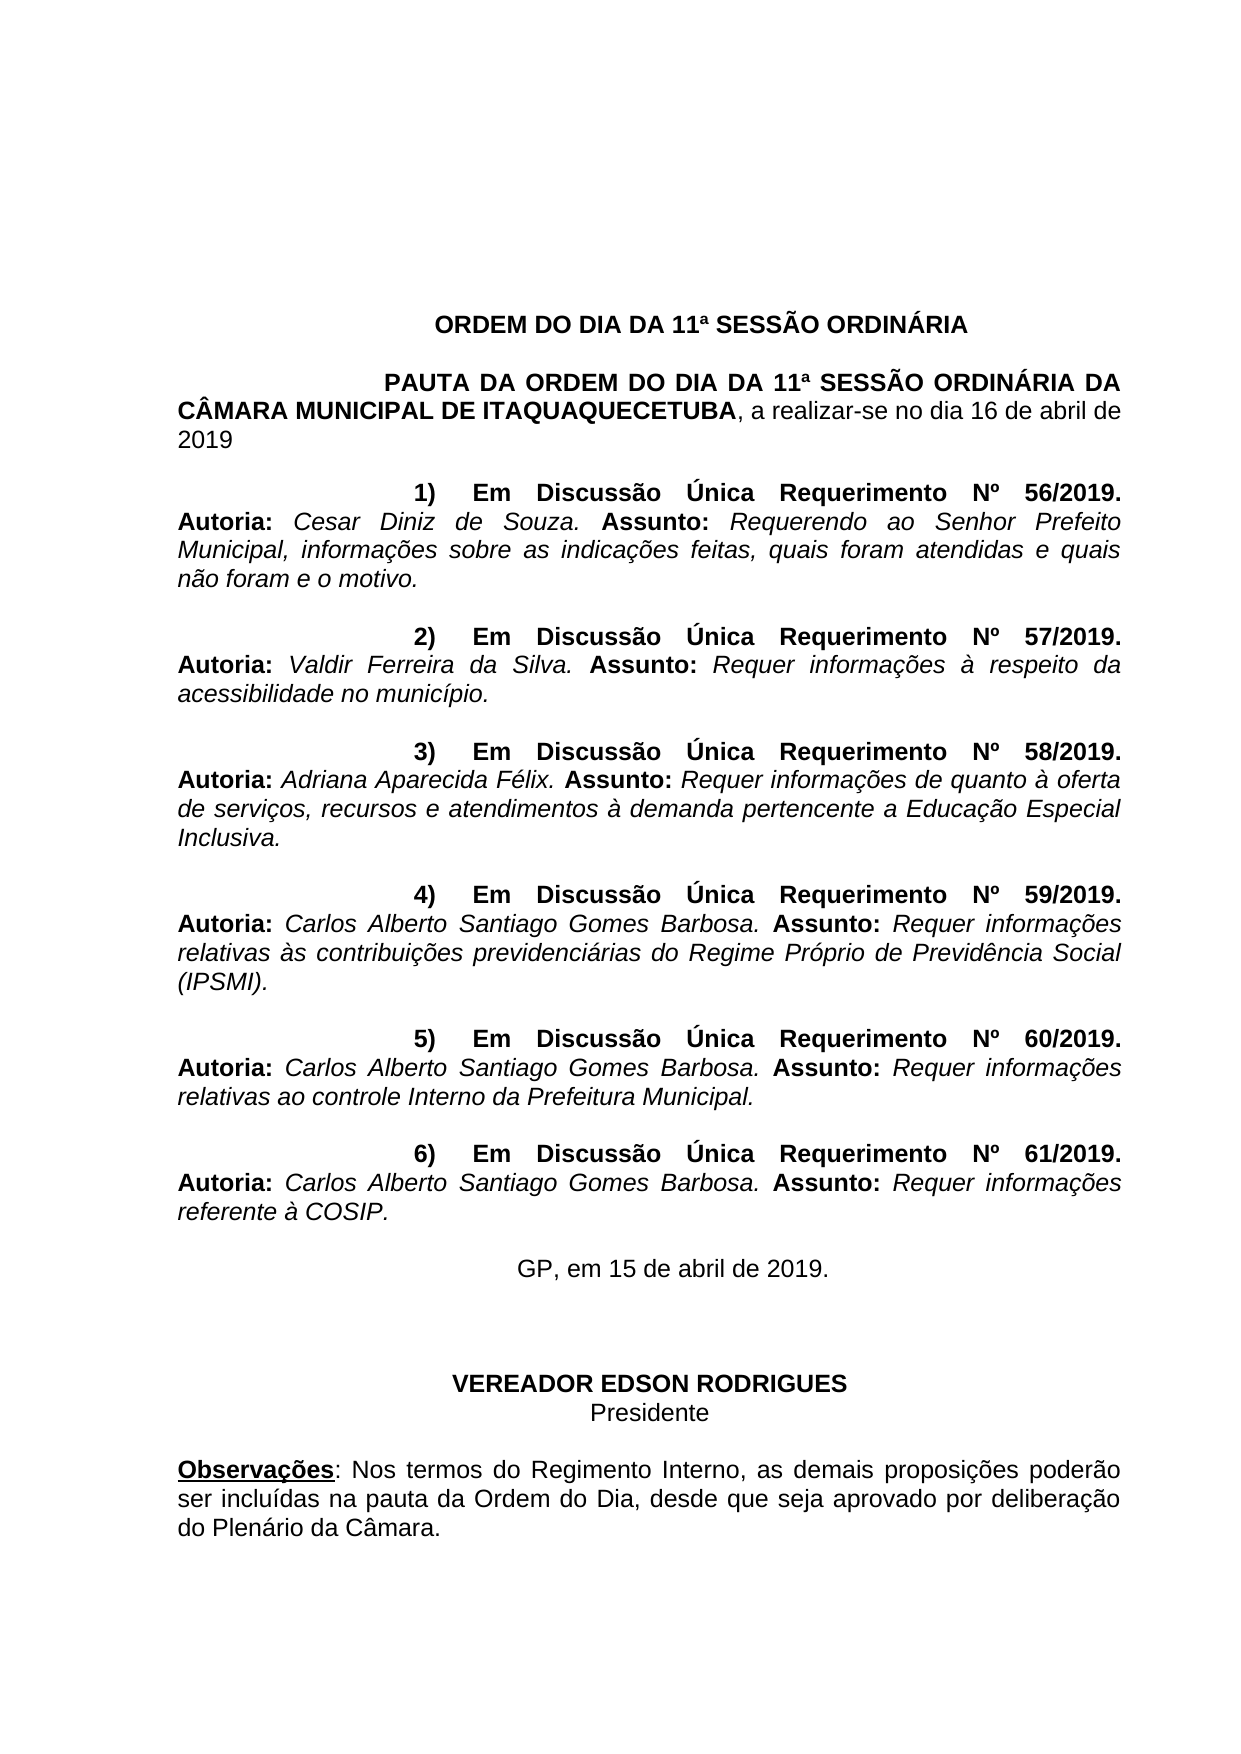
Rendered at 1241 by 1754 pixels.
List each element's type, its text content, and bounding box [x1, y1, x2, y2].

subtitle ORDEM DO DIA DA 11ª SESSÃO ORDINÁRIA [177, 310, 1122, 339]
list Em Discussão Única Requerimento Nº 61/2019. Autoria: Carlos Alberto Santiago Gomes Barbosa. Assunto: Requer informações referente à COSIP. [177, 1139, 1122, 1225]
list Em Discussão Única Requerimento Nº 57/2019. Autoria: Valdir Ferreira da Silva. Assunto: Requer informações à respeito da acessibilidade no município. [177, 622, 1122, 708]
text PAUTA DA ORDEM DO DIA DA 11ª SESSÃO ORDINÁRIA DA CÂMARA MUNICIPAL DE ITAQUAQUECETUBA, a realizar-se no dia 16 de abril de 2019 [177, 368, 1122, 454]
text Presidente [177, 1398, 1122, 1427]
list Em Discussão Única Requerimento Nº 60/2019. Autoria: Carlos Alberto Santiago Gomes Barbosa. Assunto: Requer informações relativas ao controle Interno da Prefeitura Municipal. [177, 1024, 1122, 1110]
text GP, em 15 de abril de 2019. [517, 1254, 1122, 1283]
list Em Discussão Única Requerimento Nº 58/2019. Autoria: Adriana Aparecida Félix. Assunto: Requer informações de quanto à oferta de serviços, recursos e atendimentos à demanda pertencente a Educação Especial Inclusiva. [177, 737, 1122, 852]
text Observações: Nos termos do Regimento Interno, as demais proposições poderão ser incluídas na pauta da Ordem do Dia, desde que seja aprovado por deliberação do Plenário da Câmara. [177, 1455, 1122, 1542]
list Em Discussão Única Requerimento Nº 59/2019. Autoria: Carlos Alberto Santiago Gomes Barbosa. Assunto: Requer informações relativas às contribuições previdenciárias do Regime Próprio de Previdência Social (IPSMI). [177, 880, 1122, 995]
list Em Discussão Única Requerimento Nº 56/2019. Autoria: Cesar Diniz de Souza. Assunto: Requerendo ao Senhor Prefeito Municipal, informações sobre as indicações feitas, quais foram atendidas e quais não foram e o motivo. [177, 478, 1122, 593]
text VEREADOR EDSON RODRIGUES [177, 1369, 1122, 1398]
